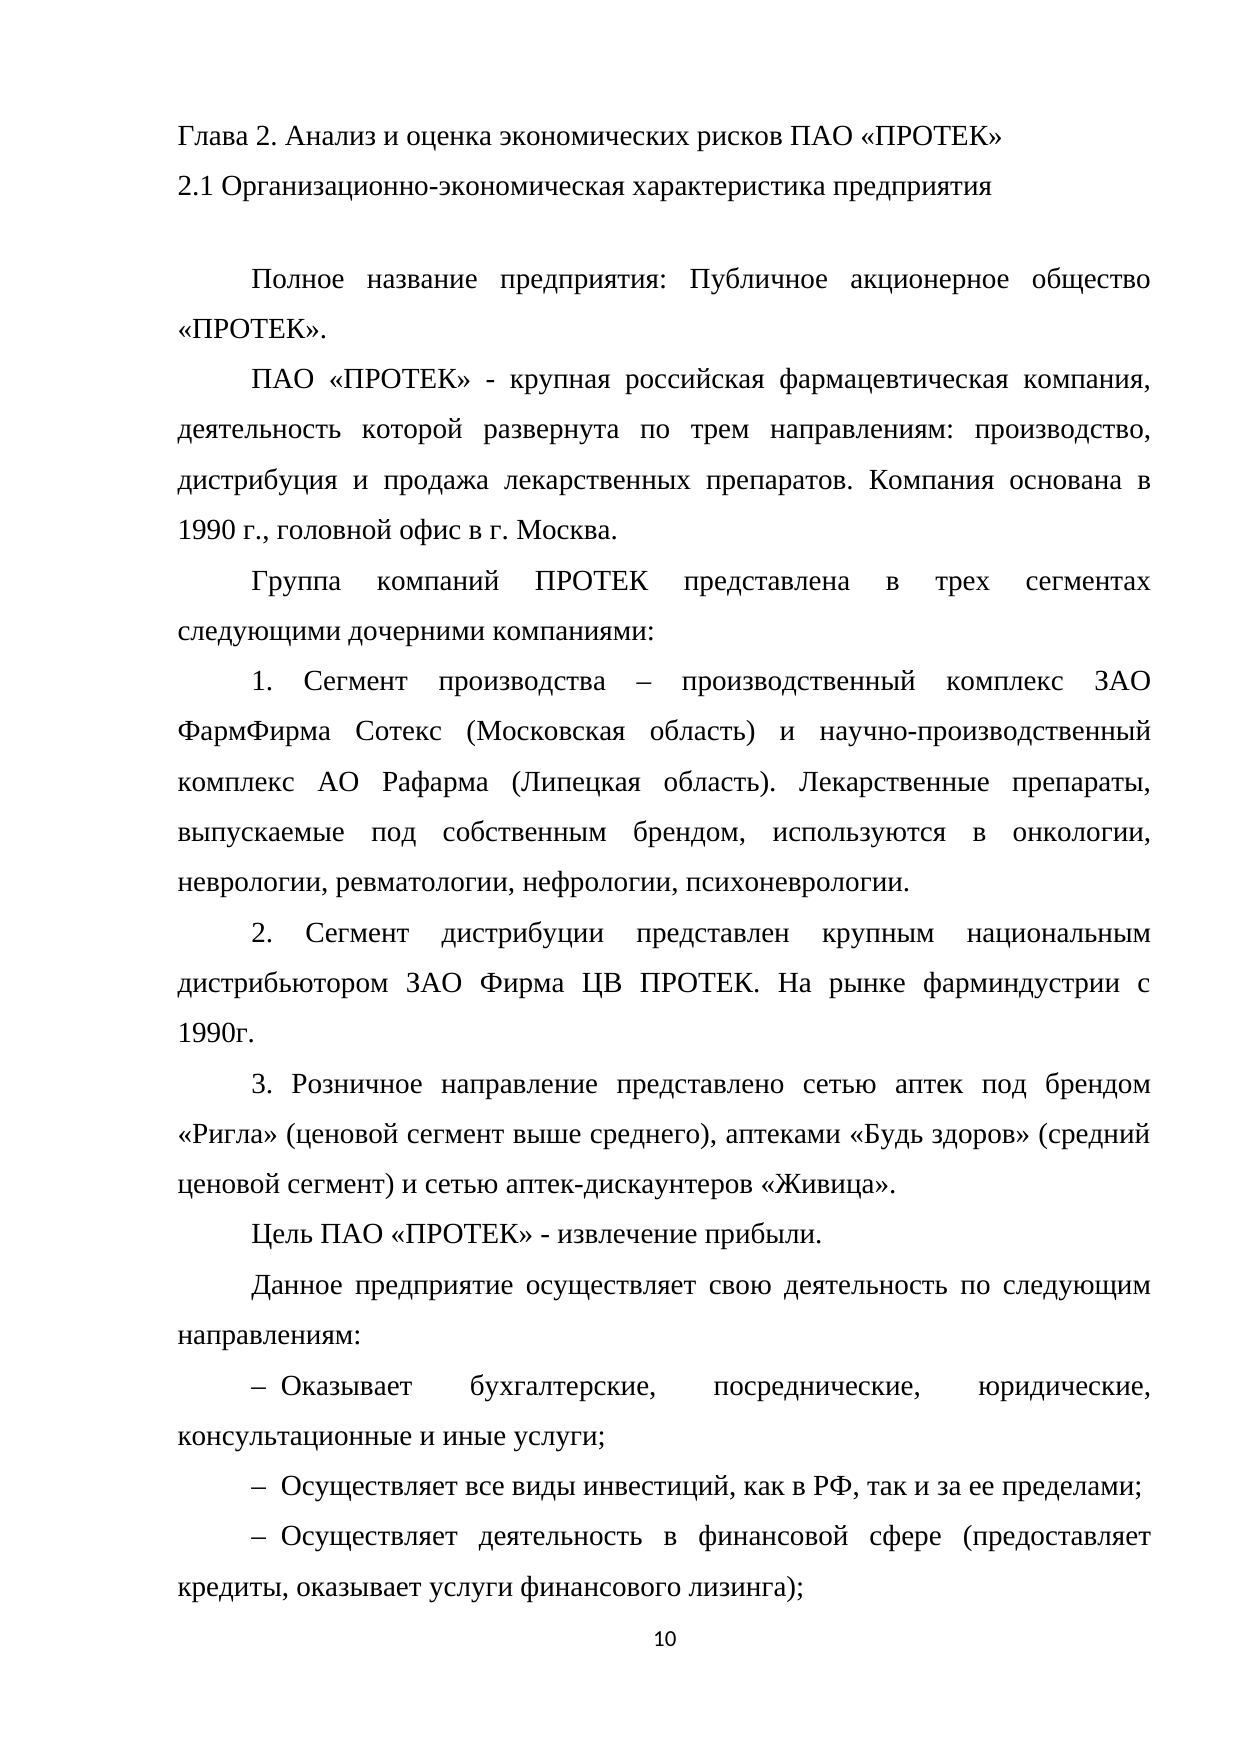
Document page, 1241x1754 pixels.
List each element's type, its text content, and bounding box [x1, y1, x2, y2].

list Осуществляет все виды инвестиций, как в РФ, так и за ее пределами; [177, 1468, 1152, 1502]
list Оказывает бухгалтерские, посреднические, юридические, консультационные и иные услуги; [177, 1368, 1152, 1451]
text Цель ПАО «ПРОТЕК» - извлечение прибыли. [177, 1217, 1152, 1250]
text Полное название предприятия: Публичное акционерное общество «ПРОТЕК». [177, 261, 1152, 344]
text 2. Сегмент дистрибуции представлен крупным национальным дистрибьютором ЗАО Фирма ЦВ ПРОТЕК. На рынке фарминдустрии с 1990г. [177, 915, 1152, 1049]
text 1. Сегмент производства – производственный комплекс ЗАО ФармФирма Сотекс (Московская область) и научно-производственный комплекс АО Рафарма (Липецкая область). Лекарственные препараты, выпускаемые под собственным брендом, используются в онкологии, неврологии, ревматологии, нефрологии, психоневрологии. [177, 663, 1152, 898]
text Данное предприятие осуществляет свою деятельность по следующим направлениям: [177, 1267, 1152, 1351]
list Осуществляет деятельность в финансовой сфере (предоставляет кредиты, оказывает услуги финансового лизинга); [177, 1518, 1152, 1602]
subtitle Глава 2. Анализ и оценка экономических рисков ПАО «ПРОТЕК» [177, 118, 1152, 152]
text 3. Розничное направление представлено сетью аптек под брендом «Ригла» (ценовой сегмент выше среднего), аптеками «Будь здоров» (средний ценовой сегмент) и сетью аптек-дискаунтеров «Живица». [177, 1066, 1152, 1200]
text Группа компаний ПРОТЕК представлена в трех сегментах следующими дочерними компаниями: [177, 563, 1152, 646]
text ПАО «ПРОТЕК» - крупная российская фармацевтическая компания, деятельность которой развернута по трем направлениям: производство, дистрибуция и продажа лекарственных препаратов. Компания основана в 1990 г., головной офис в г. Москва. [177, 361, 1152, 546]
subtitle 2.1 Организационно-экономическая характеристика предприятия [177, 168, 1152, 202]
